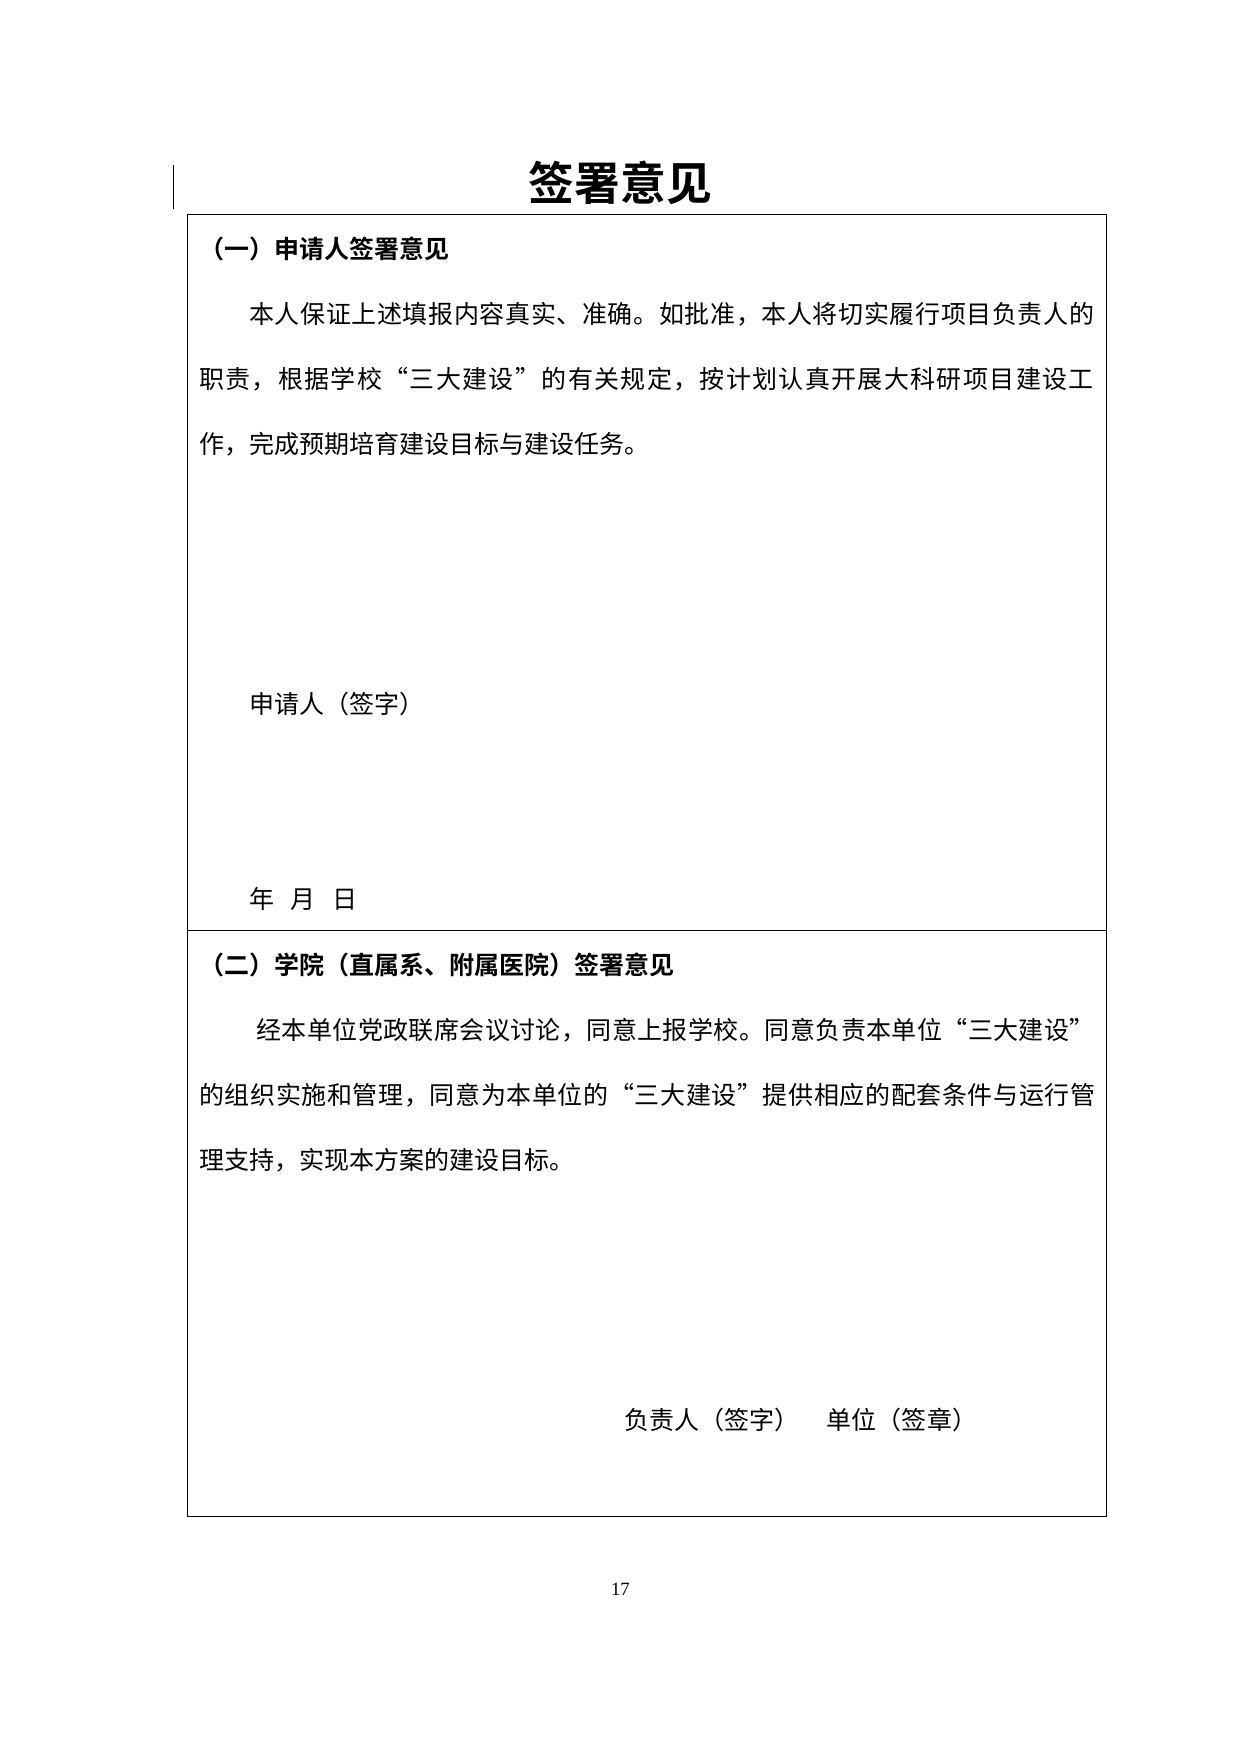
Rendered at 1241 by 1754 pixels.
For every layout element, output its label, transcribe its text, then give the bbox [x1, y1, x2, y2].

table_header （一）申请人签署意见 本人保证上述填报内容真实、准确。如批准，本人将切实履行项目负责人的职责，根据学校“三大建设”的有关规定，按计划认真开展大科研项目建设工作，完成预期培育建设目标与建设任务。 申请人（签字） 年 月 日 [188, 215, 1106, 930]
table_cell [188, 931, 1106, 1516]
text 签署意见 [187, 165, 1053, 209]
